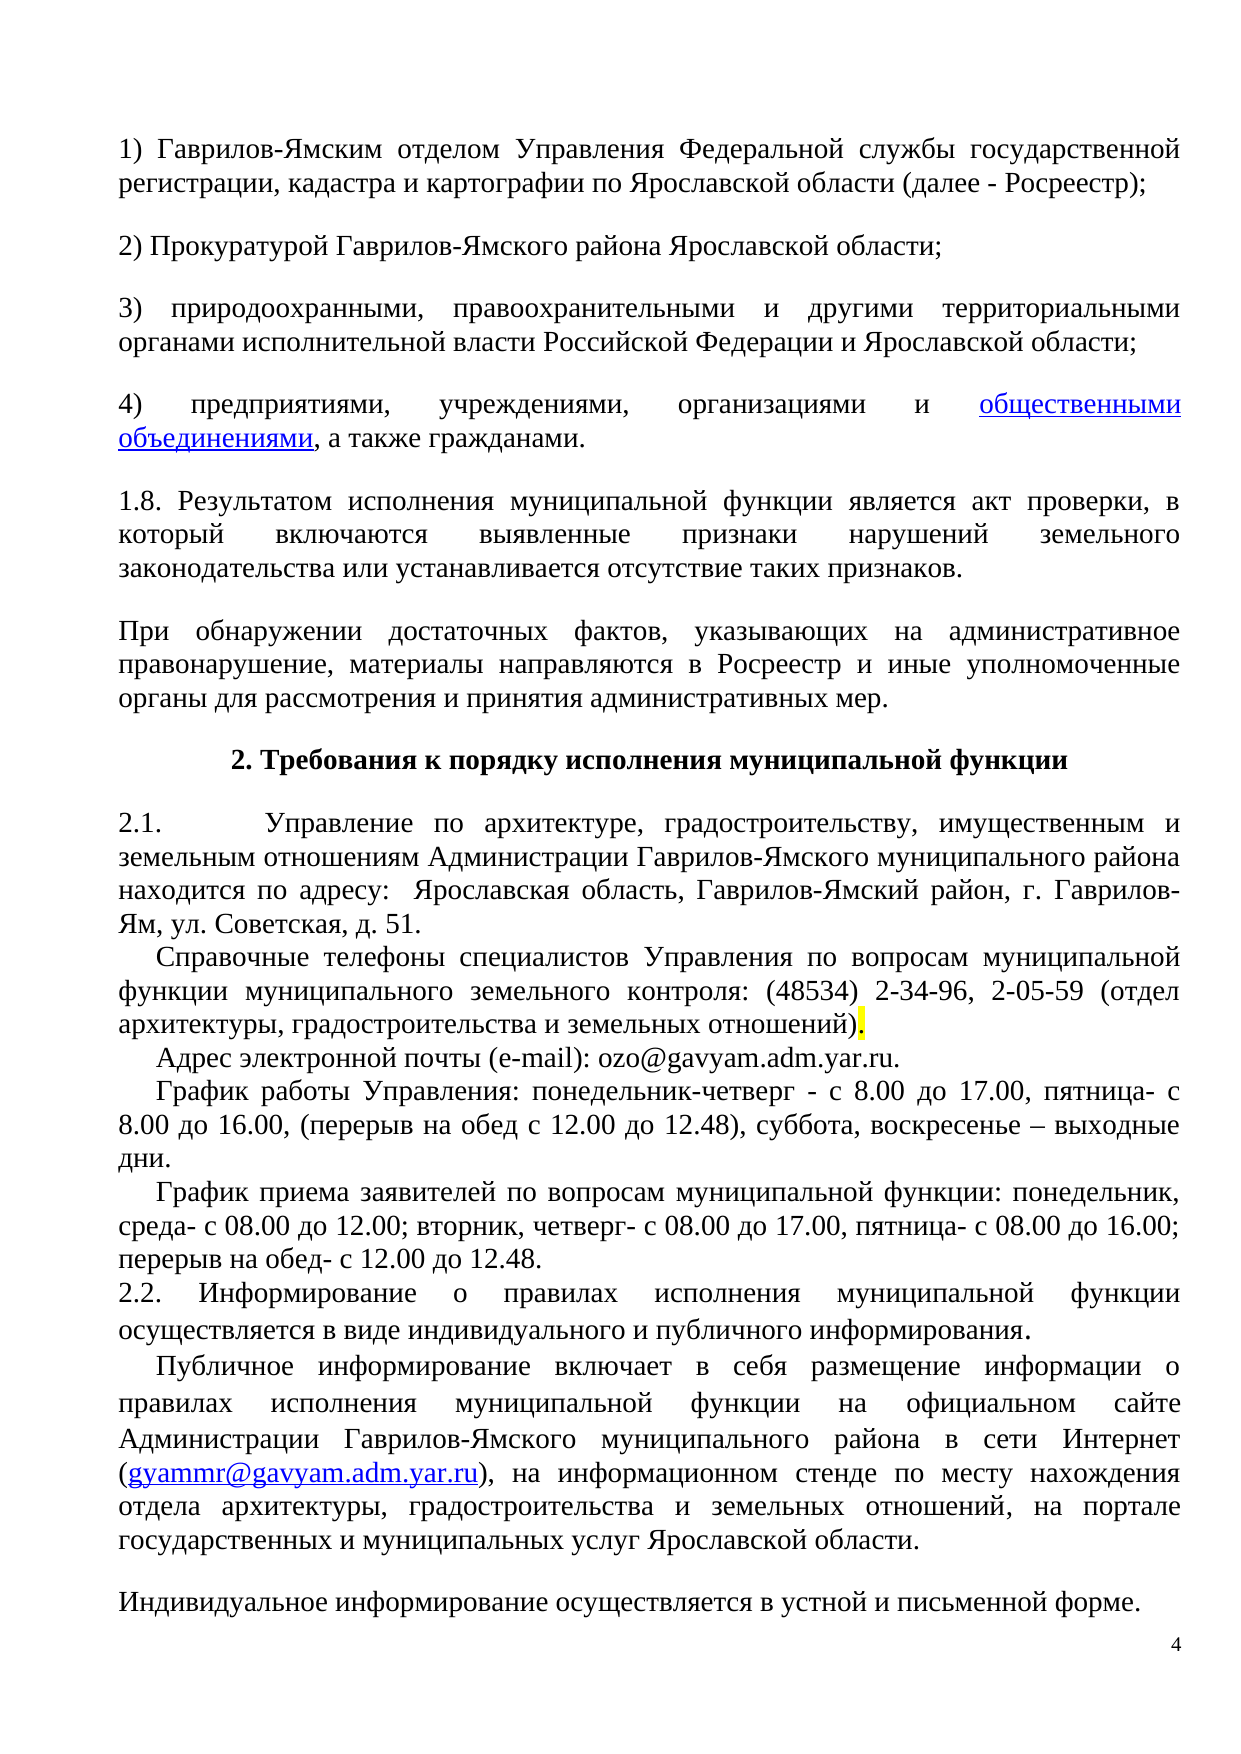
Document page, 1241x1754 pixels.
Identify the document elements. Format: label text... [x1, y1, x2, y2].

text 2.1. Управление по архитектуре, градостроительству, имущественным и земельным отношениям Администрации Гаврилов-Ямского муниципального района находится по адресу: Ярославская область, Гаврилов-Ямский район, г. Гаврилов-Ям, ул. Советская, д. 51. [118, 805, 1181, 939]
text 2.2. Информирование о правилах исполнения муниципальной функции осуществляется в виде индивидуального и публичного информирования. [118, 1275, 1181, 1348]
text 3) природоохранными, правоохранительными и другими территориальными органами исполнительной власти Российской Федерации и Ярославской области; [118, 290, 1181, 357]
text 1) Гаврилов-Ямским отделом Управления Федеральной службы государственной регистрации, кадастра и картографии по Ярославской области (далее - Росреестр); [118, 131, 1181, 198]
text График работы Управления: понедельник-четверг - с 8.00 до 17.00, пятница- с 8.00 до 16.00, (перерыв на обед с 12.00 до 12.48), суббота, воскресенье – выходные дни. [118, 1073, 1181, 1174]
text Справочные телефоны специалистов Управления по вопросам муниципальной функции муниципального земельного контроля: (48534) 2-34-96, 2-05-59 (отдел архитектуры, градостроительства и земельных отношений). [118, 939, 1181, 1040]
text При обнаружении достаточных фактов, указывающих на административное правонарушение, материалы направляются в Росреестр и иные уполномоченные органы для рассмотрения и принятия административных мер. [118, 613, 1181, 713]
text 4) предприятиями, учреждениями, организациями и общественными объединениями, а также гражданами. [118, 387, 1181, 454]
text Адрес электронной почты (e-mail): ozo@gavyam.adm.yar.ru. [118, 1040, 1181, 1073]
text График приема заявителей по вопросам муниципальной функции: понедельник, среда- с 08.00 до 12.00; вторник, четверг- с 08.00 до 17.00, пятница- с 08.00 до 16.00; перерыв на обед- с 12.00 до 12.48. [118, 1174, 1181, 1275]
text 2) Прокуратурой Гаврилов-Ямского района Ярославской области; [118, 228, 1181, 261]
text Публичное информирование включает в себя размещение информации о правилах исполнения муниципальной функции на официальном сайте Администрации Гаврилов-Ямского муниципального района в сети Интернет (gyammr@gavyam.adm.yar.ru), на информационном стенде по месту нахождения отдела архитектуры, градостроительства и земельных отношений, на портале государственных и муниципальных услуг Ярославской области. [118, 1348, 1181, 1555]
text 1.8. Результатом исполнения муниципальной функции является акт проверки, в который включаются выявленные признаки нарушений земельного законодательства или устанавливается отсутствие таких признаков. [118, 483, 1181, 583]
text Индивидуальное информирование осуществляется в устной и письменной форме. [118, 1584, 1181, 1618]
text 2. Требования к порядку исполнения муниципальной функции [118, 742, 1181, 776]
